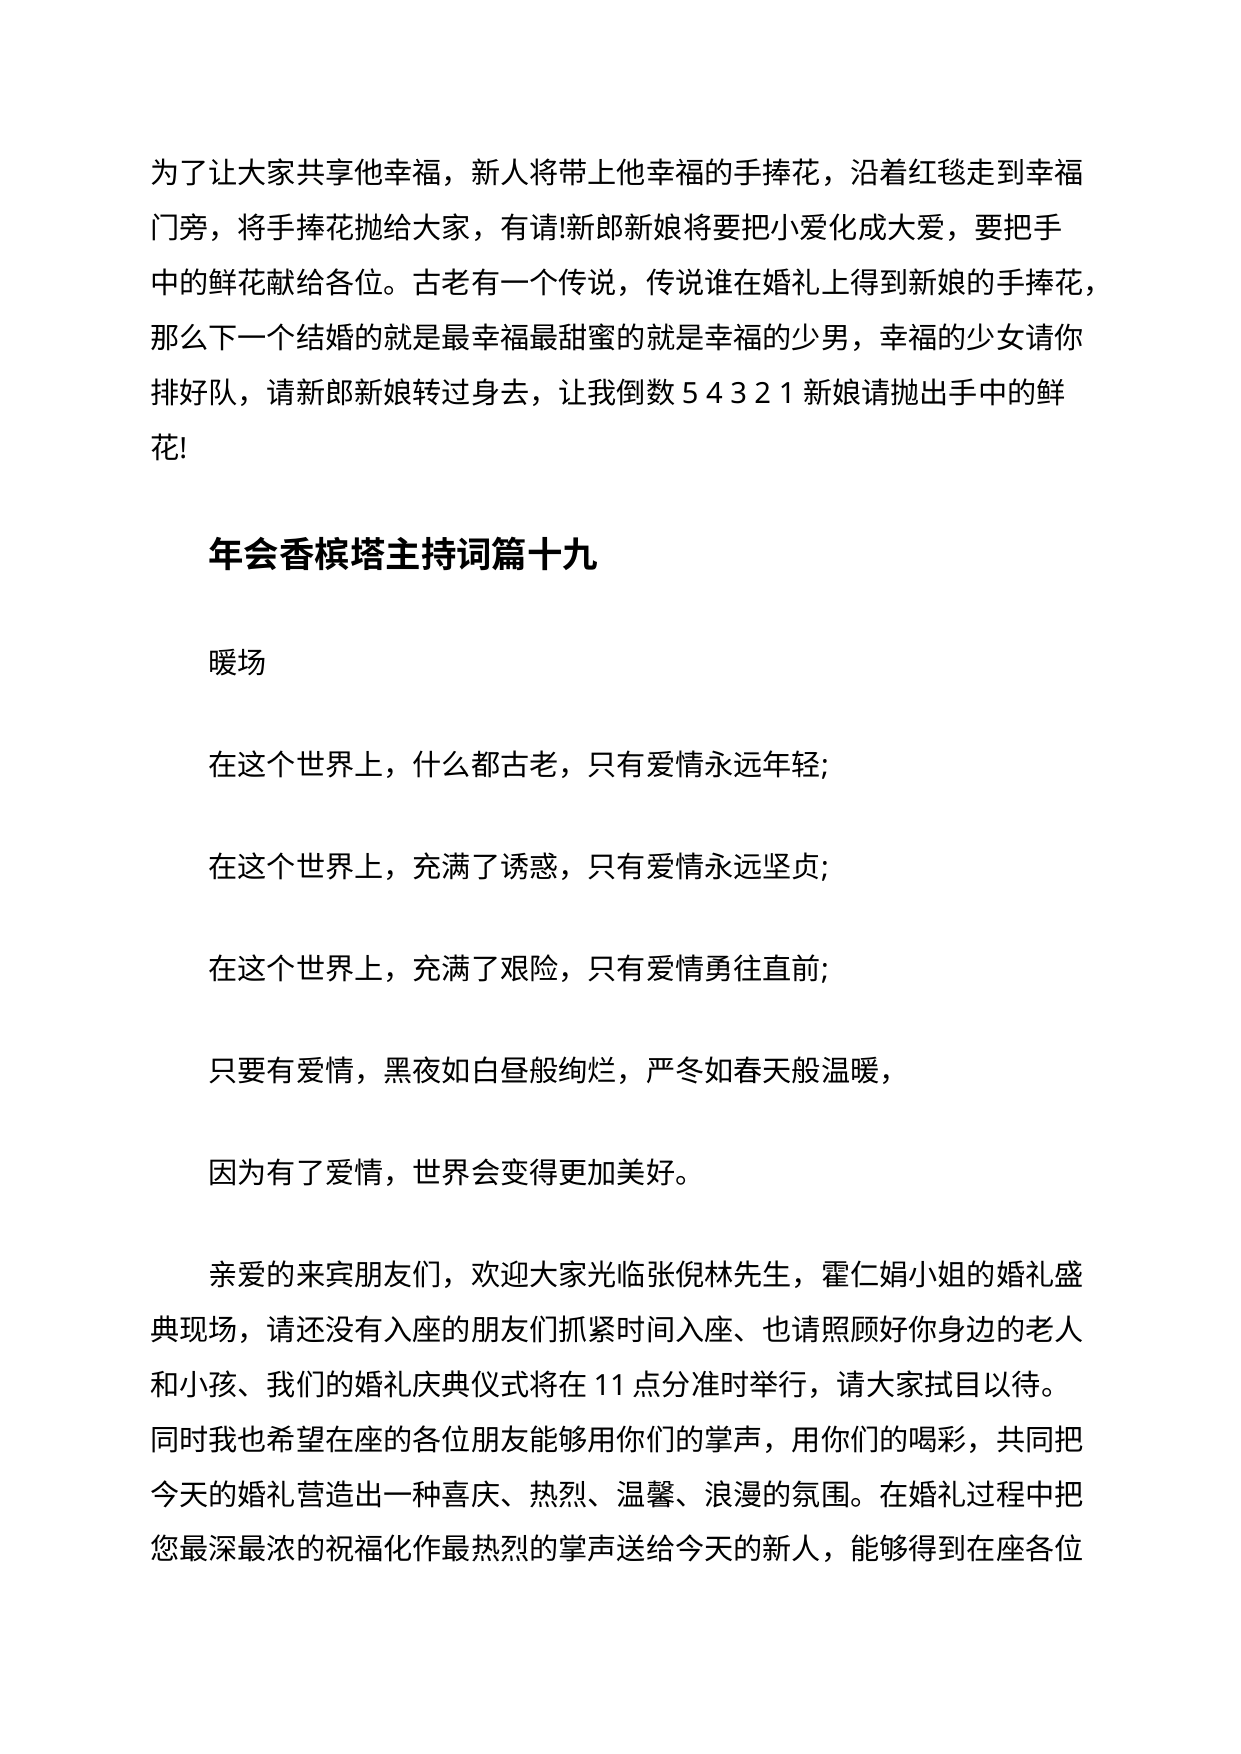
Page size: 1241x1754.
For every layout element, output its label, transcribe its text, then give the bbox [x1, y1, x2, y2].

text 在这个世界上，充满了艰险，只有爱情勇往直前; [150, 946, 1090, 988]
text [150, 150, 1090, 467]
text 只要有爱情，黑夜如白昼般绚烂，严冬如春天般温暖， [150, 1048, 1090, 1090]
text 因为有了爱情，世界会变得更加美好。 [150, 1149, 1090, 1192]
text 暖场 [150, 640, 1090, 682]
text 在这个世界上，什么都古老，只有爱情永远年轻; [150, 742, 1090, 784]
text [150, 1251, 1090, 1568]
text 年会香槟塔主持词篇十九 [150, 527, 1090, 578]
text 在这个世界上，充满了诱惑，只有爱情永远坚贞; [150, 844, 1090, 886]
